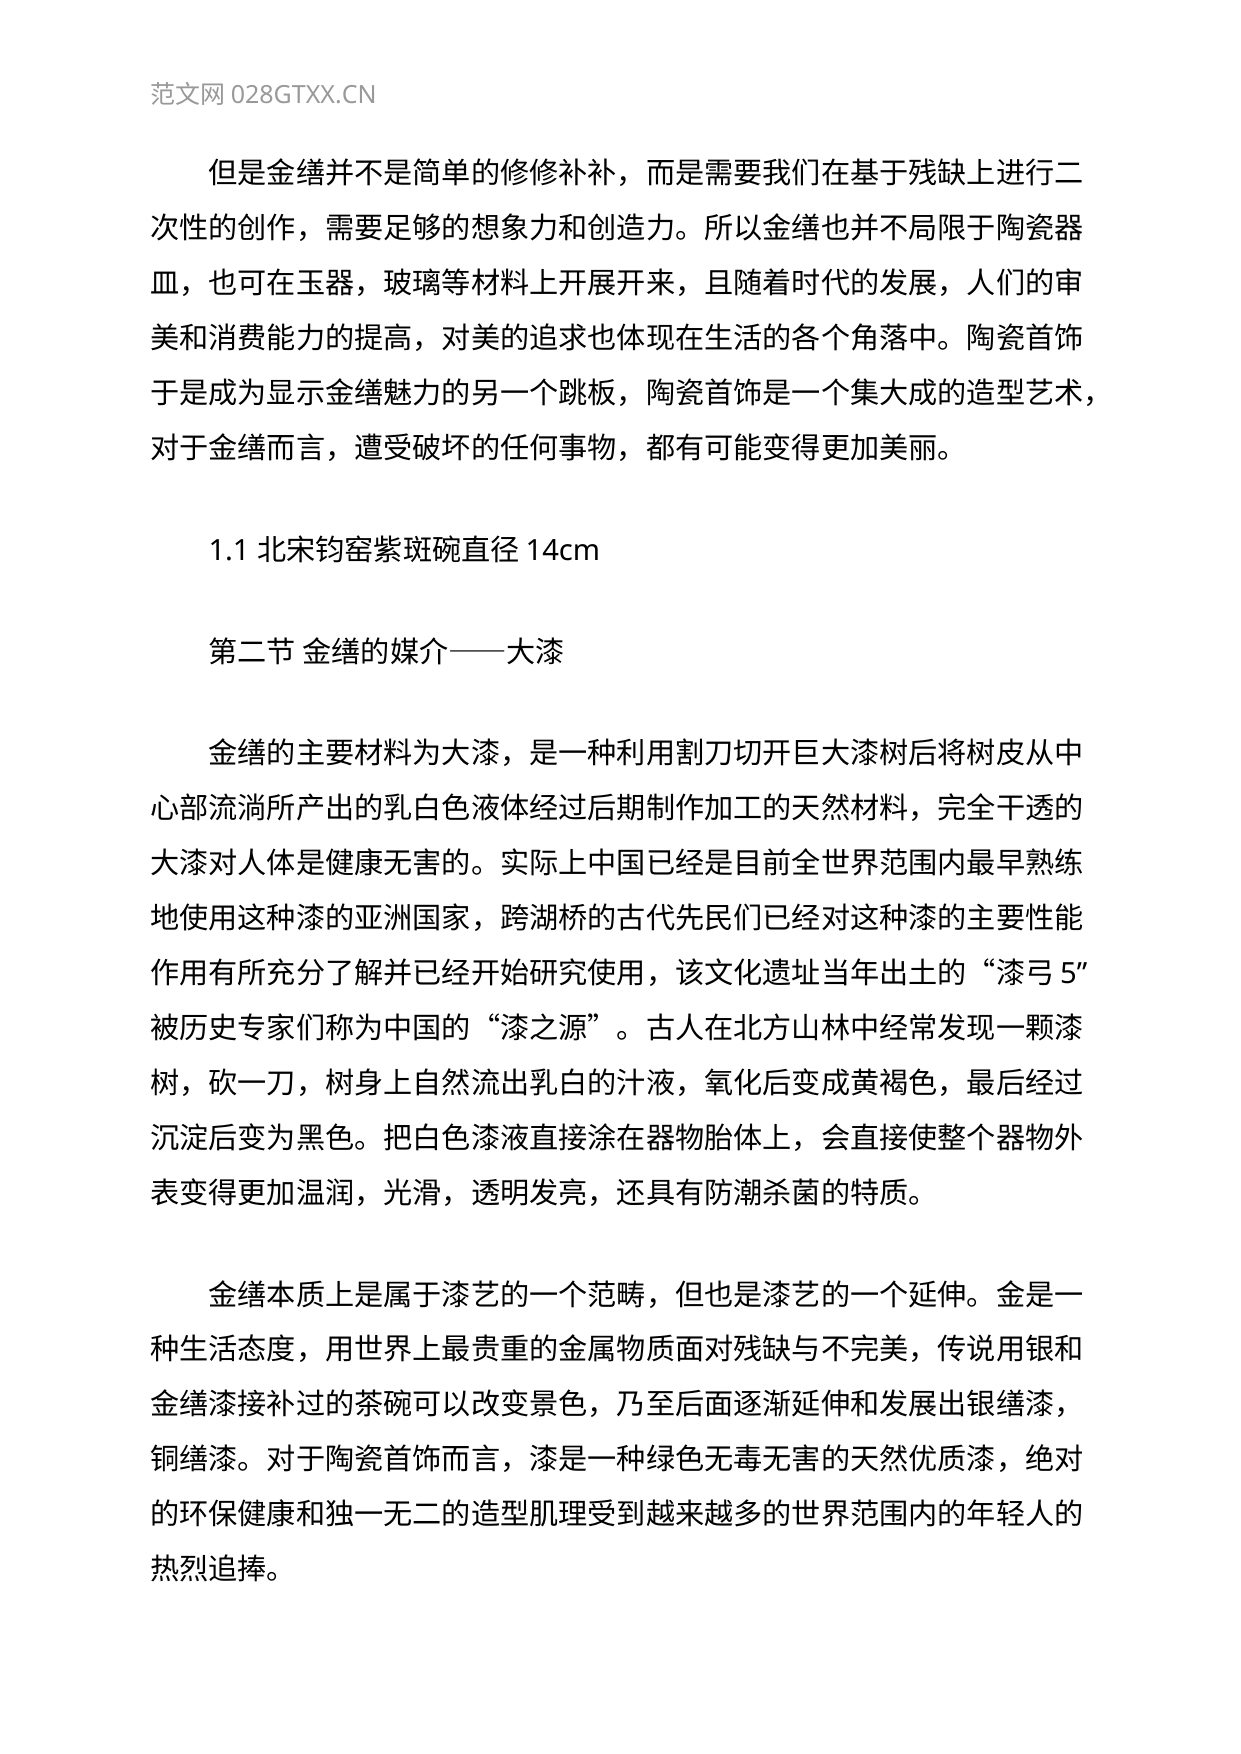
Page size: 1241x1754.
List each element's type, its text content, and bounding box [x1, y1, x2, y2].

text 但是金缮并不是简单的修修补补，而是需要我们在基于残缺上进行二次性的创作，需要足够的想象力和创造力。所以金缮也并不局限于陶瓷器皿，也可在玉器，玻璃等材料上开展开来，且随着时代的发展，人们的审美和消费能力的提高，对美的追求也体现在生活的各个角落中。陶瓷首饰于是成为显示金缮魅力的另一个跳板，陶瓷首饰是一个集大成的造型艺术，对于金缮而言，遭受破坏的任何事物，都有可能变得更加美丽。 [150, 150, 1090, 467]
text 金缮的主要材料为大漆，是一种利用割刀切开巨大漆树后将树皮从中心部流淌所产出的乳白色液体经过后期制作加工的天然材料，完全干透的大漆对人体是健康无害的。实际上中国已经是目前全世界范围内最早熟练地使用这种漆的亚洲国家，跨湖桥的古代先民们已经对这种漆的主要性能作用有所充分了解并已经开始研究使用，该文化遗址当年出土的“漆弓5”被历史专家们称为中国的“漆之源”。古人在北方山林中经常发现一颗漆树，砍一刀，树身上自然流出乳白的汁液，氧化后变成黄褐色，最后经过沉淀后变为黑色。把白色漆液直接涂在器物胎体上，会直接使整个器物外表变得更加温润，光滑，透明发亮，还具有防潮杀菌的特质。 [150, 730, 1090, 1212]
text 金缮本质上是属于漆艺的一个范畴，但也是漆艺的一个延伸。金是一种生活态度，用世界上最贵重的金属物质面对残缺与不完美，传说用银和金缮漆接补过的茶碗可以改变景色，乃至后面逐渐延伸和发展出银缮漆，铜缮漆。对于陶瓷首饰而言，漆是一种绿色无毒无害的天然优质漆，绝对的环保健康和独一无二的造型肌理受到越来越多的世界范围内的年轻人的热烈追捧。 [150, 1271, 1090, 1588]
text 第二节 金缮的媒介——大漆 [150, 628, 1090, 671]
text 1.1 北宋钧窑紫斑碗直径14cm [150, 526, 1090, 569]
